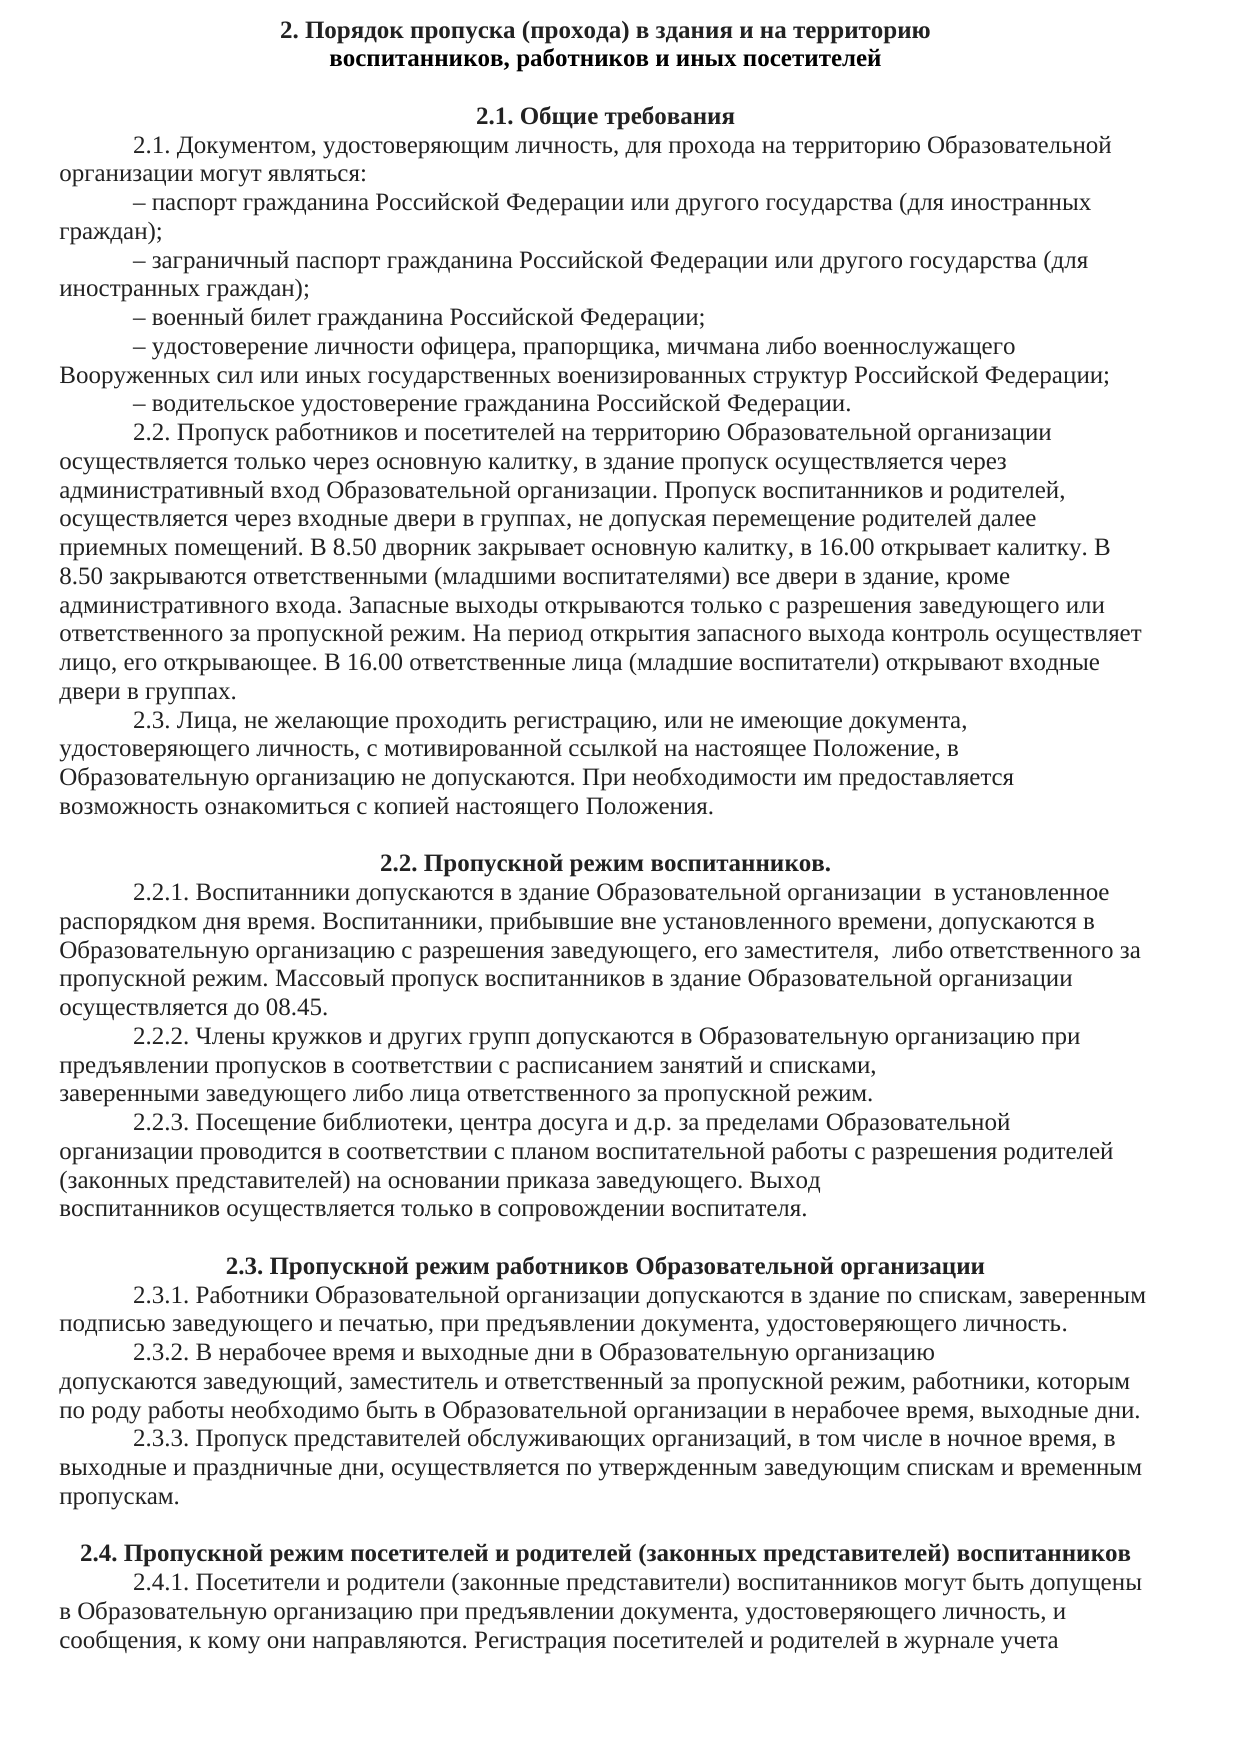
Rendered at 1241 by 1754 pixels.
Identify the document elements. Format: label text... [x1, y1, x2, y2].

text – военный билет гражданина Российской Федерации; [59, 302, 1152, 331]
text – заграничный паспорт гражданина Российской Федерации или другого государства (для иностранных граждан); [59, 245, 1152, 302]
text 2.2.3. Посещение библиотеки, центра досуга и д.р. за пределами Образовательной организации проводится в соответствии с планом воспитательной работы с разрешения родителей (законных представителей) на основании приказа заведующего. Выход воспитанников осуществляется только в сопровождении воспитателя. [59, 1107, 1152, 1222]
text 2.1. Документом, удостоверяющим личность, для прохода на территорию Образовательной организации могут являться: [59, 130, 1152, 187]
text 2.3.1. Работники Образовательной организации допускаются в здание по спискам, заверенным подписью заведующего и печатью, при предъявлении документа, удостоверяющего личность. [59, 1280, 1152, 1337]
text 2.2. Пропускной режим воспитанников. [59, 848, 1152, 877]
text 2.3. Пропускной режим работников Образовательной организации [59, 1251, 1152, 1280]
text воспитанников, работников и иных посетителей [59, 43, 1152, 72]
text 2.3. Лица, не желающие проходить регистрацию, или не имеющие документа, удостоверяющего личность, с мотивированной ссылкой на настоящее Положение, в Образовательную организацию не допускаются. При необходимости им предоставляется возможность ознакомиться с копией настоящего Положения. [59, 705, 1152, 820]
text 2.2.2. Члены кружков и других групп допускаются в Образовательную организацию при предъявлении пропусков в соответствии с расписанием занятий и списками, заверенными заведующего либо лица ответственного за пропускной режим. [59, 1021, 1152, 1107]
text – паспорт гражданина Российской Федерации или другого государства (для иностранных граждан); [59, 187, 1152, 245]
text 2.3.3. Пропуск представителей обслуживающих организаций, в том числе в ночное время, в выходные и праздничные дни, осуществляется по утвержденным заведующим спискам и временным пропускам. [59, 1423, 1152, 1510]
text 2.3.2. В нерабочее время и выходные дни в Образовательную организацию допускаются заведующий, заместитель и ответственный за пропускной режим, работники, которым по роду работы необходимо быть в Образовательной организации в нерабочее время, выходные дни. [59, 1337, 1152, 1423]
text 2. Порядок пропуска (прохода) в здания и на территорию [59, 15, 1152, 43]
text 2.1. Общие требования [59, 101, 1152, 130]
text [59, 1567, 1152, 1653]
text – водительское удостоверение гражданина Российской Федерации. [59, 388, 1152, 417]
text 2.2. Пропуск работников и посетителей на территорию Образовательной организации осуществляется только через основную калитку, в здание пропуск осуществляется через административный вход Образовательной организации. Пропуск воспитанников и родителей, осуществляется через входные двери в группах, не допуская перемещение родителей далее приемных помещений. В 8.50 дворник закрывает основную калитку, в 16.00 открывает калитку. В 8.50 закрываются ответственными (младшими воспитателями) все двери в здание, кроме административного входа. Запасные выходы открываются только с разрешения заведующего или ответственного за пропускной режим. На период открытия запасного выхода контроль осуществляет лицо, его открывающее. В 16.00 ответственные лица (младшие воспитатели) открывают входные двери в группах. [59, 417, 1152, 705]
text 2.4. Пропускной режим посетителей и родителей (законных представителей) воспитанников [59, 1538, 1152, 1567]
text – удостоверение личности офицера, прапорщика, мичмана либо военнослужащего Вооруженных сил или иных государственных военизированных структур Российской Федерации; [59, 331, 1152, 388]
text 2.2.1. Воспитанники допускаются в здание Образовательной организации в установленное распорядком дня время. Воспитанники, прибывшие вне установленного времени, допускаются в Образовательную организацию с разрешения заведующего, его заместителя, либо ответственного за пропускной режим. Массовый пропуск воспитанников в здание Образовательной организации осуществляется до 08.45. [59, 877, 1152, 1021]
